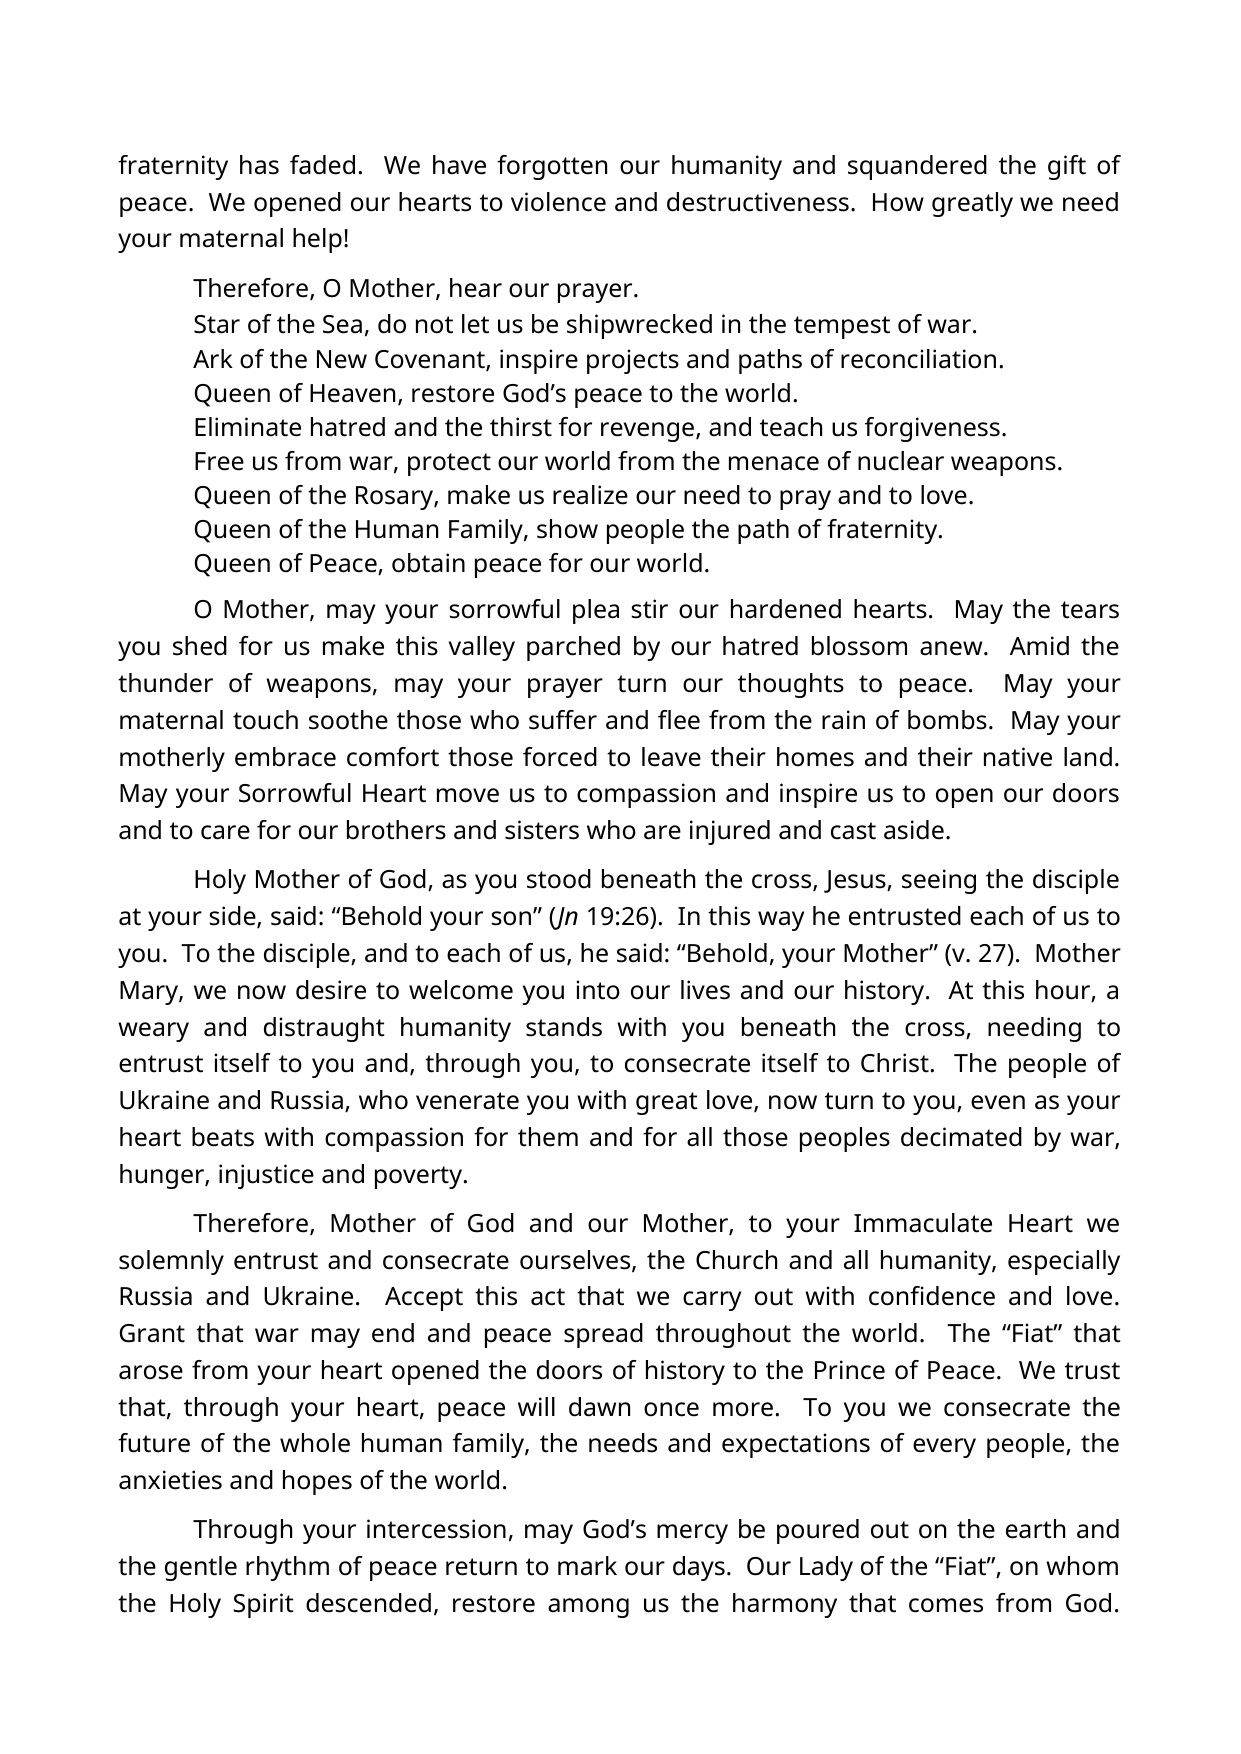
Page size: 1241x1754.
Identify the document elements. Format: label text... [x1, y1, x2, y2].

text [118, 148, 1122, 255]
text O Mother, may your sorrowful plea stir our hardened hearts. May the tears you shed for us make this valley parched by our hatred blossom anew. Amid the thunder of weapons, may your prayer turn our thoughts to peace. May your maternal touch soothe those who suffer and flee from the rain of bombs. May your motherly embrace comfort those forced to leave their homes and their native land. May your Sorrowful Heart move us to compassion and inspire us to open our doors and to care for our brothers and sisters who are injured and cast aside. [118, 592, 1122, 847]
text Therefore, O Mother, hear our prayer. [118, 270, 1122, 304]
text Queen of the Human Family, show people the path of fraternity. [193, 512, 1122, 546]
text Therefore, Mother of God and our Mother, to your Immaculate Heart we solemnly entrust and consecrate ourselves, the Church and all humanity, especially Russia and Ukraine. Accept this act that we carry out with confidence and love. Grant that war may end and peace spread throughout the world. The “Fiat” that arose from your heart opened the doors of history to the Prince of Peace. We trust that, through your heart, peace will dawn once more. To you we consecrate the future of the whole human family, the needs and expectations of every people, the anxieties and hopes of the world. [118, 1206, 1122, 1497]
text Queen of Heaven, restore God’s peace to the world. [193, 375, 1122, 409]
text Holy Mother of God, as you stood beneath the cross, Jesus, seeing the disciple at your side, said: “Behold your son” (Jn 19:26). In this way he entrusted each of us to you. To the disciple, and to each of us, he said: “Behold, your Mother” (v. 27). Mother Mary, we now desire to welcome you into our lives and our history. At this hour, a weary and distraught humanity stands with you beneath the cross, needing to entrust itself to you and, through you, to consecrate itself to Christ. The people of Ukraine and Russia, who venerate you with great love, now turn to you, even as your heart beats with compassion for them and for all those peoples decimated by war, hunger, injustice and poverty. [118, 862, 1122, 1190]
text Queen of Peace, obtain peace for our world. [193, 546, 1122, 580]
text Queen of the Rosary, make us realize our need to pray and to love. [193, 477, 1122, 512]
text Free us from war, protect our world from the menace of nuclear weapons. [193, 443, 1122, 477]
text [118, 1512, 1122, 1620]
text Ark of the New Covenant, inspire projects and paths of reconciliation. [193, 341, 1122, 375]
text Eliminate hatred and the thirst for revenge, and teach us forgiveness. [193, 409, 1122, 443]
text Star of the Sea, do not let us be shipwrecked in the tempest of war. [193, 307, 1122, 341]
